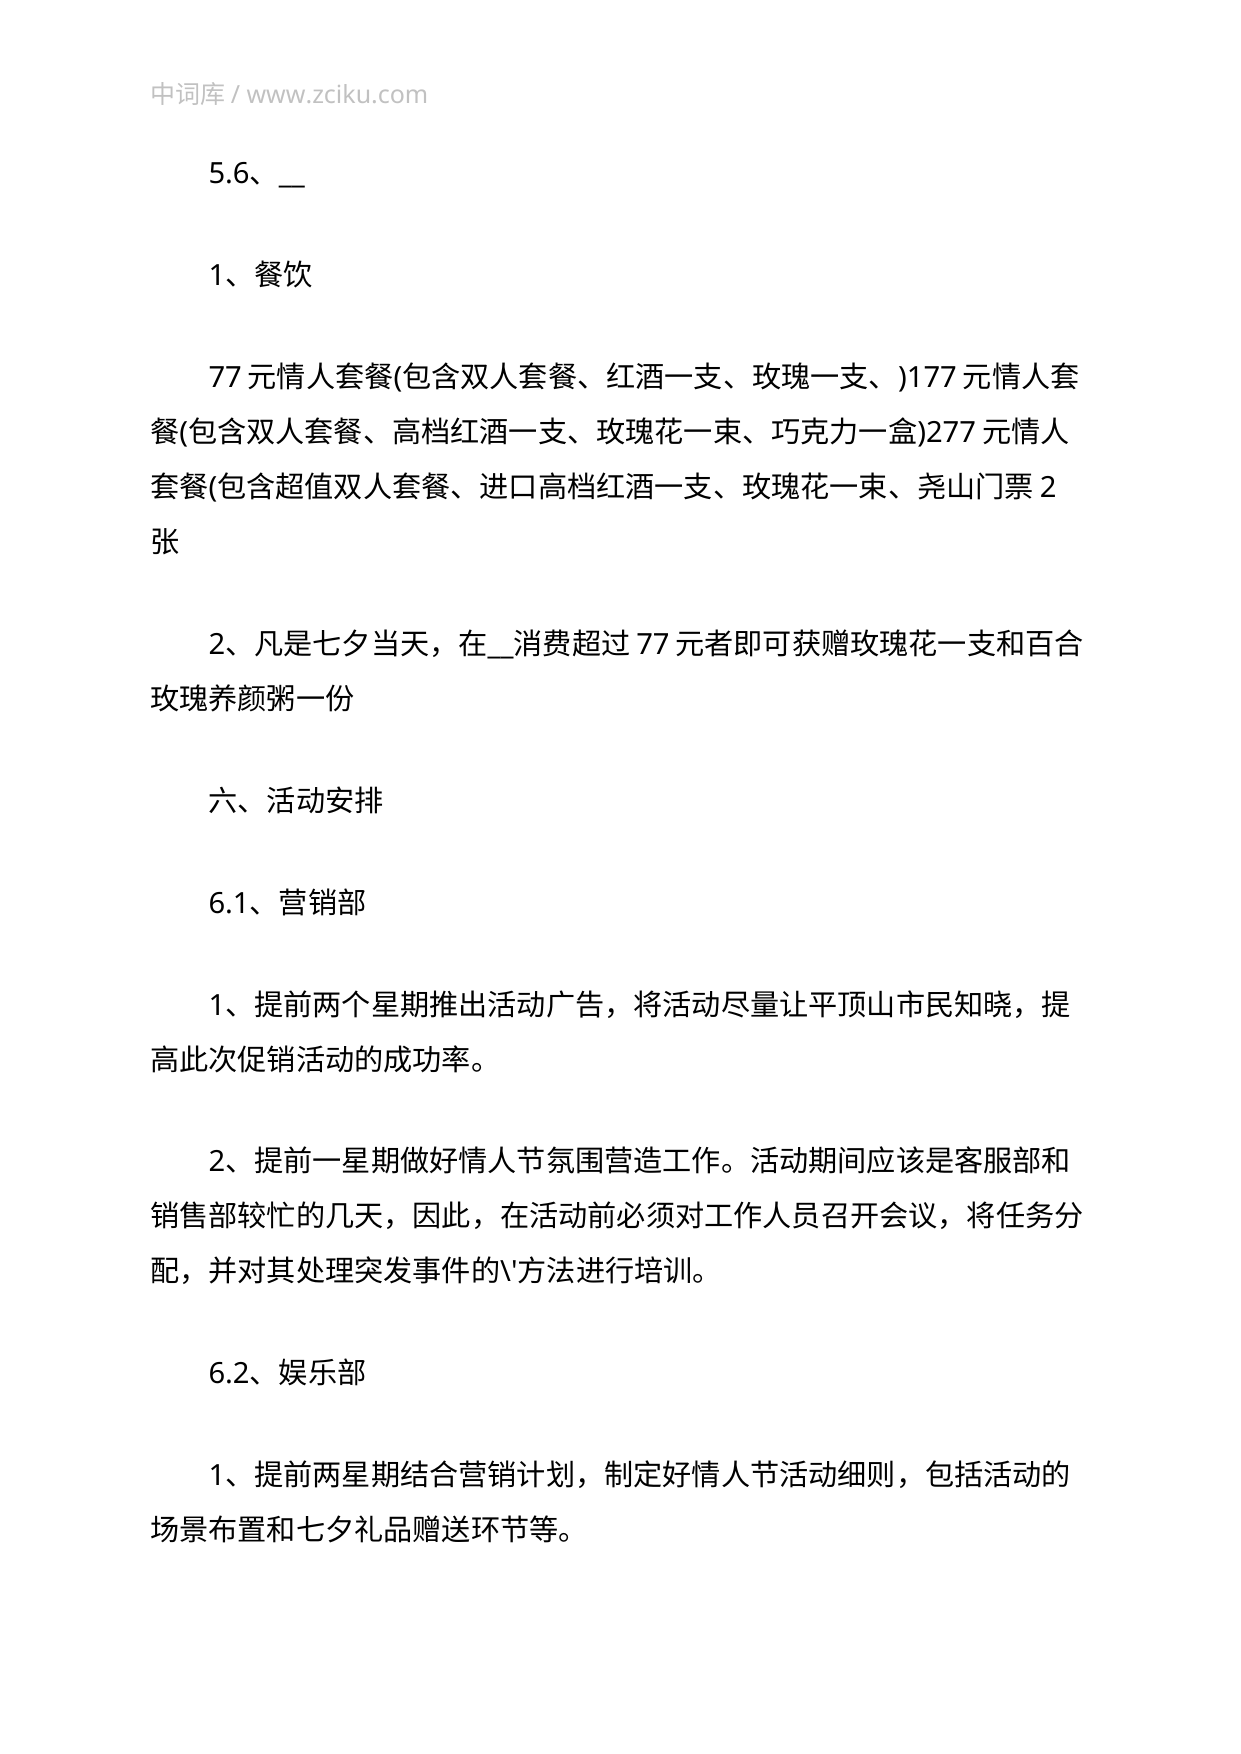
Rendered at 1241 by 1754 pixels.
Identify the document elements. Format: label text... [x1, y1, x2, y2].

text 5.6、__ [150, 150, 1090, 192]
text 6.2、娱乐部 [150, 1350, 1090, 1392]
text 六、活动安排 [150, 777, 1090, 820]
text 1、提前两星期结合营销计划，制定好情人节活动细则，包括活动的场景布置和七夕礼品赠送环节等。 [150, 1452, 1090, 1549]
text 1、提前两个星期推出活动广告，将活动尽量让平顶山市民知晓，提高此次促销活动的成功率。 [150, 981, 1090, 1078]
text 1、餐饮 [150, 252, 1090, 294]
text 2、提前一星期做好情人节氛围营造工作。活动期间应该是客服部和销售部较忙的几天，因此，在活动前必须对工作人员召开会议，将任务分配，并对其处理突发事件的\'方法进行培训。 [150, 1138, 1090, 1290]
text 2、凡是七夕当天，在__消费超过77元者即可获赠玫瑰花一支和百合玫瑰养颜粥一份 [150, 621, 1090, 718]
text 6.1、营销部 [150, 879, 1090, 922]
text 77元情人套餐(包含双人套餐、红酒一支、玫瑰一支、)177元情人套餐(包含双人套餐、高档红酒一支、玫瑰花一束、巧克力一盒)277元情人套餐(包含超值双人套餐、进口高档红酒一支、玫瑰花一束、尧山门票2张 [150, 354, 1090, 561]
